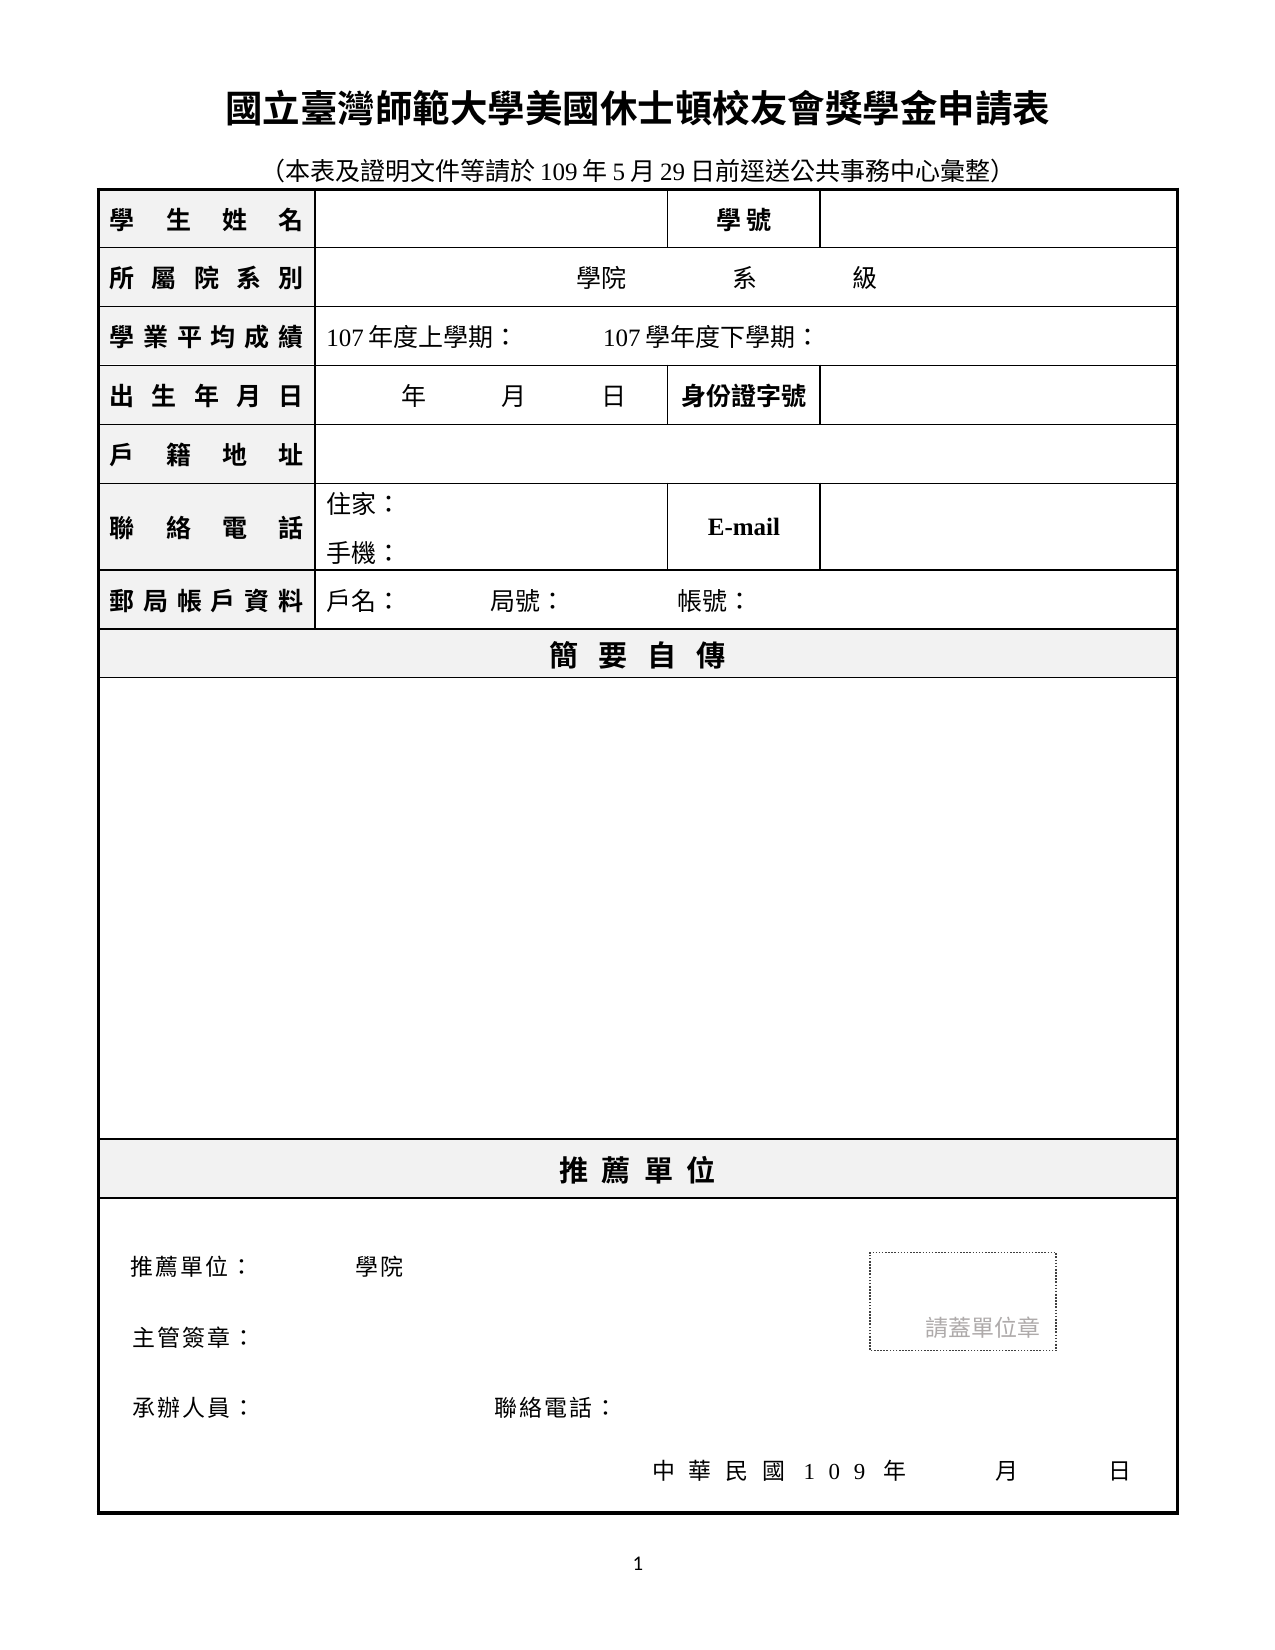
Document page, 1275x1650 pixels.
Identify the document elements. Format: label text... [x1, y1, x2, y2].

table_cell [100, 678, 1176, 1138]
table_cell 出生年月日 [100, 366, 314, 424]
table_header [821, 191, 1176, 246]
table_cell 簡 要 自 傳 [100, 630, 1176, 677]
table_header 學 號 [668, 191, 819, 246]
table_cell [821, 484, 1176, 569]
table_cell 戶籍地址 [100, 425, 314, 483]
table_cell E-mail [668, 484, 819, 569]
table_cell [316, 425, 1176, 483]
table_header [316, 191, 667, 246]
table_cell 推 薦 單 位 [100, 1140, 1176, 1197]
table_cell 戶名： 局號： 帳號： [316, 571, 1176, 628]
text （本表及證明文件等請於109年5月29日前逕送公共事務中心彙整） [118, 151, 1157, 187]
table_cell 身份證字號 [668, 366, 819, 424]
table_header 學生姓名 [100, 191, 314, 246]
table_cell 學業平均成績 [100, 307, 314, 364]
text 國立臺灣師範大學美國休士頓校友會獎學金申請表 [118, 89, 1157, 130]
table_cell 推薦單位： 學院 主管簽章： 承辦人員： 聯絡電話： 中華民國109年 月 日 [100, 1199, 1176, 1511]
table_cell 學院 系 級 [316, 248, 1176, 306]
table_cell [821, 366, 1176, 424]
table_cell 年 月 日 [316, 366, 667, 424]
table_cell 所屬院系別 [100, 248, 314, 306]
table_cell 住家： 手機： [316, 484, 667, 569]
table_cell 郵局帳戶資料 [100, 571, 314, 628]
table_cell 107年度上學期： 107學年度下學期： [316, 307, 1176, 364]
table_cell 聯絡電話 [100, 484, 314, 569]
